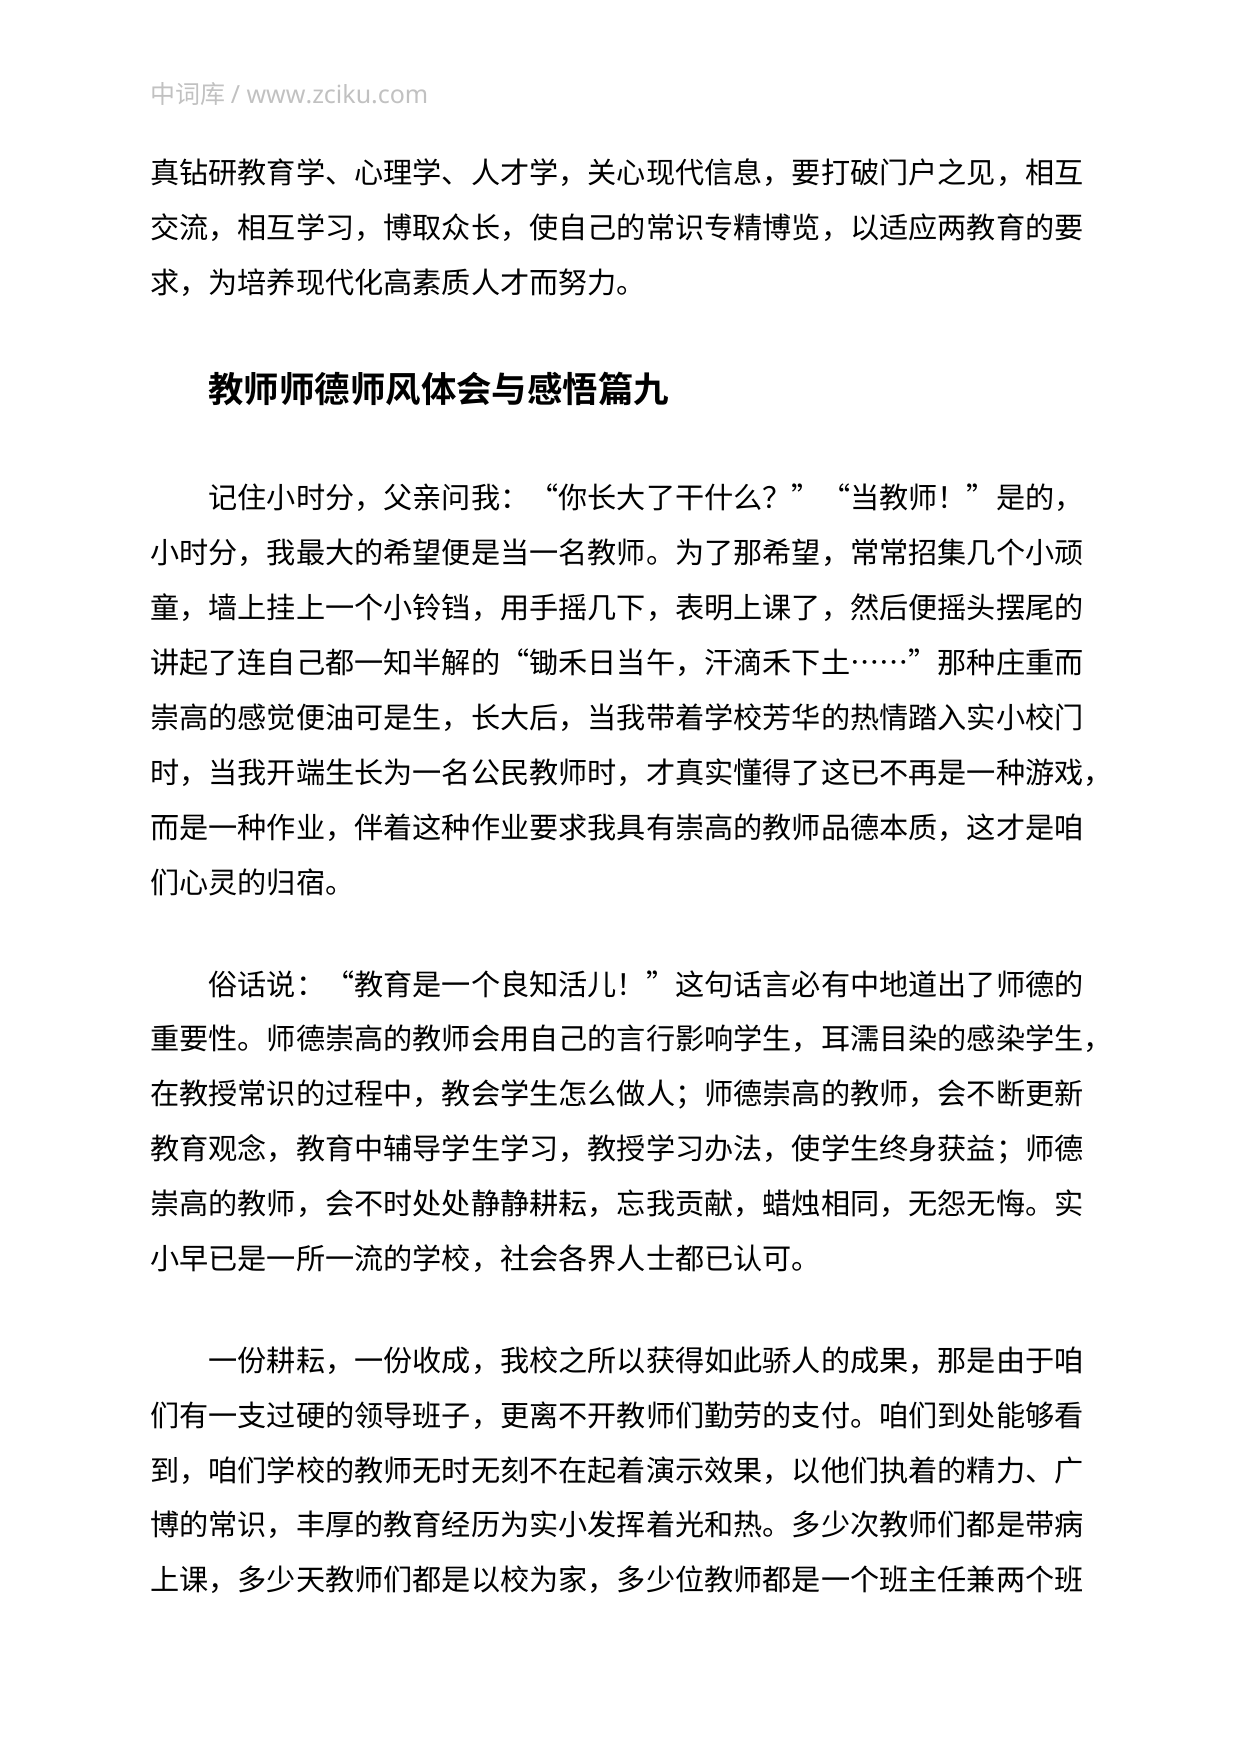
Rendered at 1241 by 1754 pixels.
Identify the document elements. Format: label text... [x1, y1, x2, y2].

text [150, 150, 1090, 302]
text 俗话说：“教育是一个良知活儿！”这句话言必有中地道出了师德的重要性。师德崇高的教师会用自己的言行影响学生，耳濡目染的感染学生，在教授常识的过程中，教会学生怎么做人；师德崇高的教师，会不断更新教育观念，教育中辅导学生学习，教授学习办法，使学生终身获益；师德崇高的教师，会不时处处静静耕耘，忘我贡献，蜡烛相同，无怨无悔。实小早已是一所一流的学校，社会各界人士都已认可。 [150, 961, 1090, 1278]
text 教师师德师风体会与感悟篇九 [150, 362, 1090, 413]
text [150, 1337, 1090, 1599]
text 记住小时分，父亲问我：“你长大了干什么？”“当教师！”是的，小时分，我最大的希望便是当一名教师。为了那希望，常常招集几个小顽童，墙上挂上一个小铃铛，用手摇几下，表明上课了，然后便摇头摆尾的讲起了连自己都一知半解的“锄禾日当午，汗滴禾下土……”那种庄重而崇高的感觉便油可是生，长大后，当我带着学校芳华的热情踏入实小校门时，当我开端生长为一名公民教师时，才真实懂得了这已不再是一种游戏，而是一种作业，伴着这种作业要求我具有崇高的教师品德本质，这才是咱们心灵的归宿。 [150, 475, 1090, 902]
